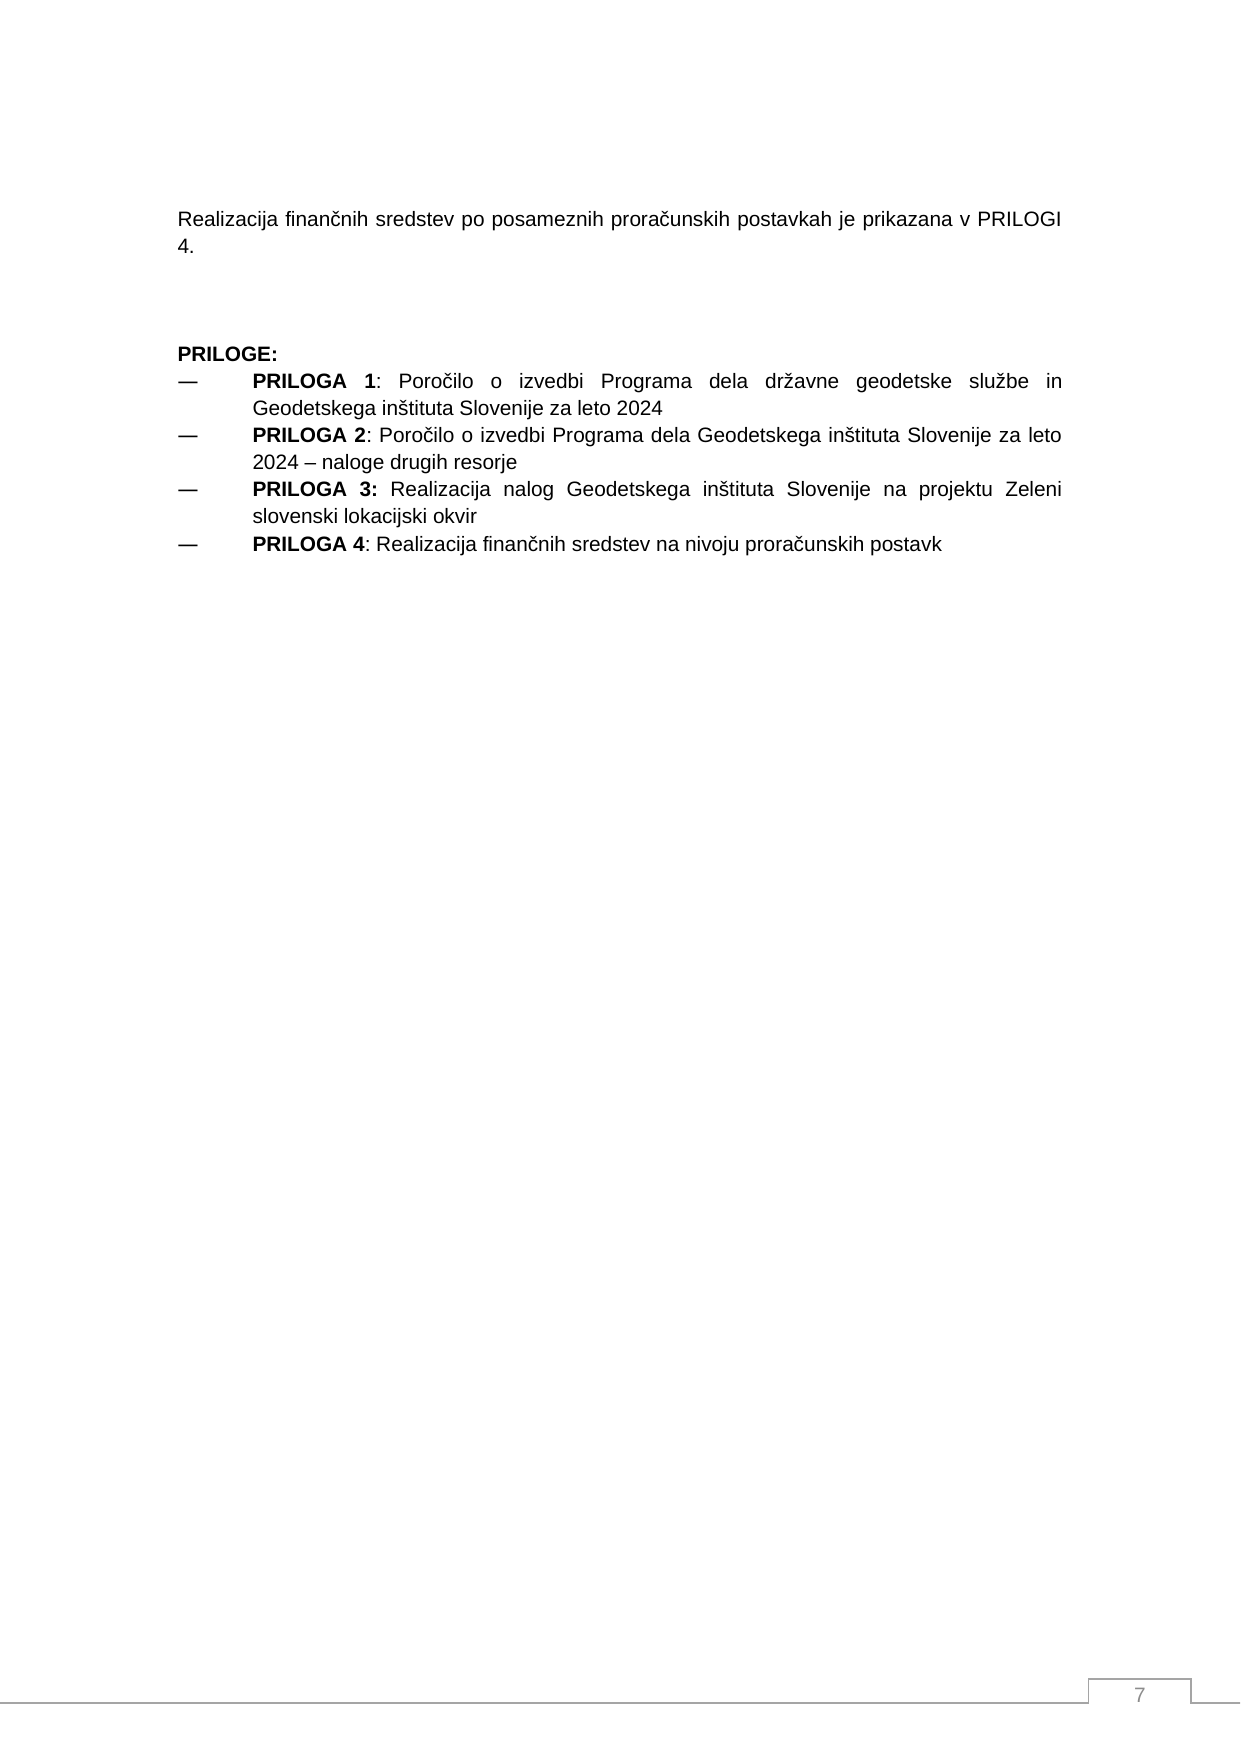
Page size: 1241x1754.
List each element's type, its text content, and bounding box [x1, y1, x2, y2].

list PRILOGA 1: Poročilo o izvedbi Programa dela državne geodetske službe in Geodetskega inštituta Slovenije za leto 2024 [177, 367, 1063, 421]
list PRILOGA 2: Poročilo o izvedbi Programa dela Geodetskega inštituta Slovenije za leto 2024 – naloge drugih resorje [177, 421, 1063, 475]
text Realizacija finančnih sredstev po posameznih proračunskih postavkah je prikazana v PRILOGI 4. [177, 204, 1063, 258]
list PRILOGA 3: Realizacija nalog Geodetskega inštituta Slovenije na projektu Zeleni slovenski lokacijski okvir [177, 475, 1063, 529]
text PRILOGE: [177, 340, 1063, 367]
list PRILOGA 4: Realizacija finančnih sredstev na nivoju proračunskih postavk [177, 529, 1063, 556]
